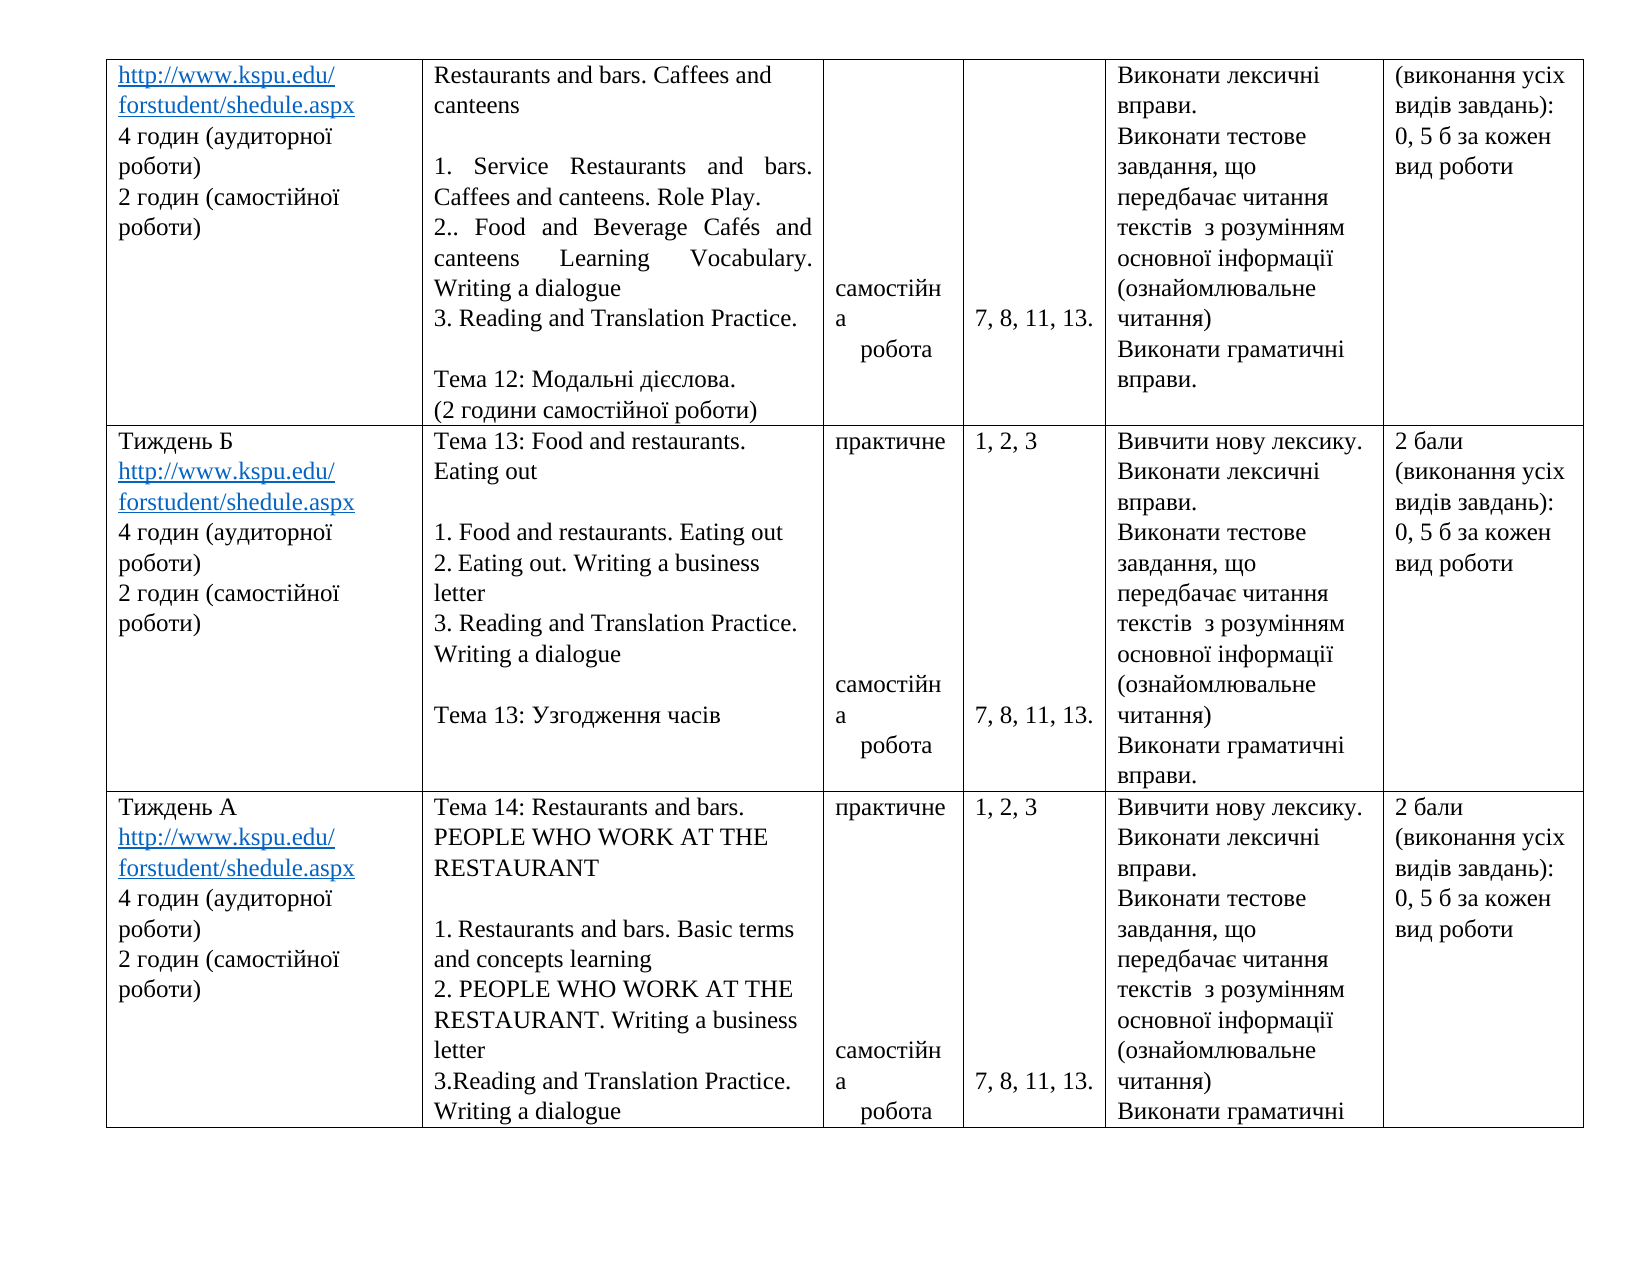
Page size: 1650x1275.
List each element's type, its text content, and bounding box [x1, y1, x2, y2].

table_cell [1106, 792, 1383, 1127]
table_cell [107, 60, 422, 425]
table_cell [423, 792, 823, 1127]
table_cell 2 бали (виконання усіх видів завдань): 0, 5 б за кожен вид роботи [1384, 426, 1583, 791]
table_cell Тема 13: Food and restaurants. Eating out 1. Food and restaurants. Eating out 2. Eating out. Writing a business letter 3. Reading and Translation Practice. Writing a dialogue Тема 13: Узгодження часів [423, 426, 823, 791]
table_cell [423, 60, 823, 425]
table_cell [824, 60, 963, 425]
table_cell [824, 792, 963, 1127]
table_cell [1384, 792, 1583, 1127]
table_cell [964, 60, 1105, 425]
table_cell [107, 792, 422, 1127]
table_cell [964, 792, 1105, 1127]
table_cell 1, 2, 3 7, 8, 11, 13. [964, 426, 1105, 791]
table_cell практичне самостійна робота [824, 426, 963, 791]
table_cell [1106, 60, 1383, 425]
table_cell Тиждень Б http://www.kspu.edu/forstudent/shedule.aspx 4 годин (аудиторної роботи) 2 годин (самостійної роботи) [107, 426, 422, 791]
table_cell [1384, 60, 1583, 425]
